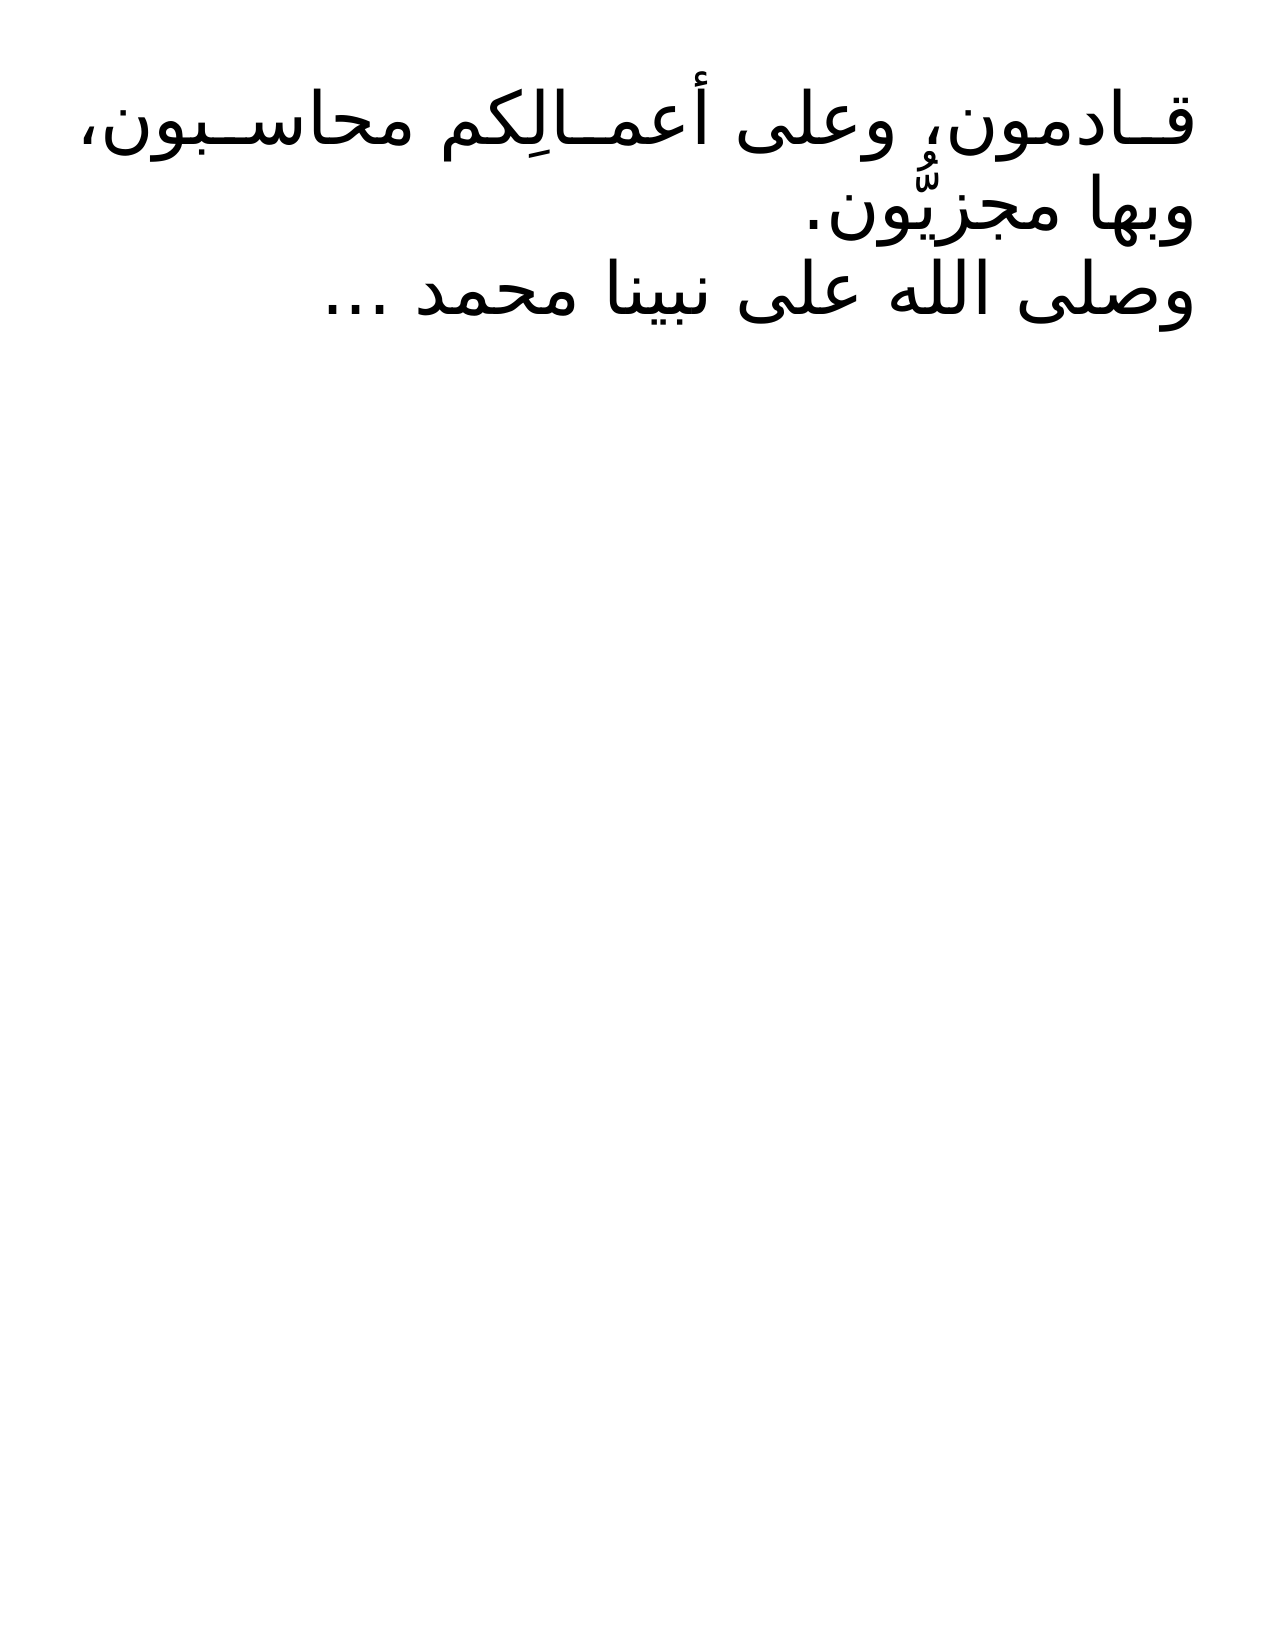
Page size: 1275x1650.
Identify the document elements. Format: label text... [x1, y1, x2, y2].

text وصلى الله على نبينا محمد ... [77, 247, 1198, 331]
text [77, 77, 1198, 247]
